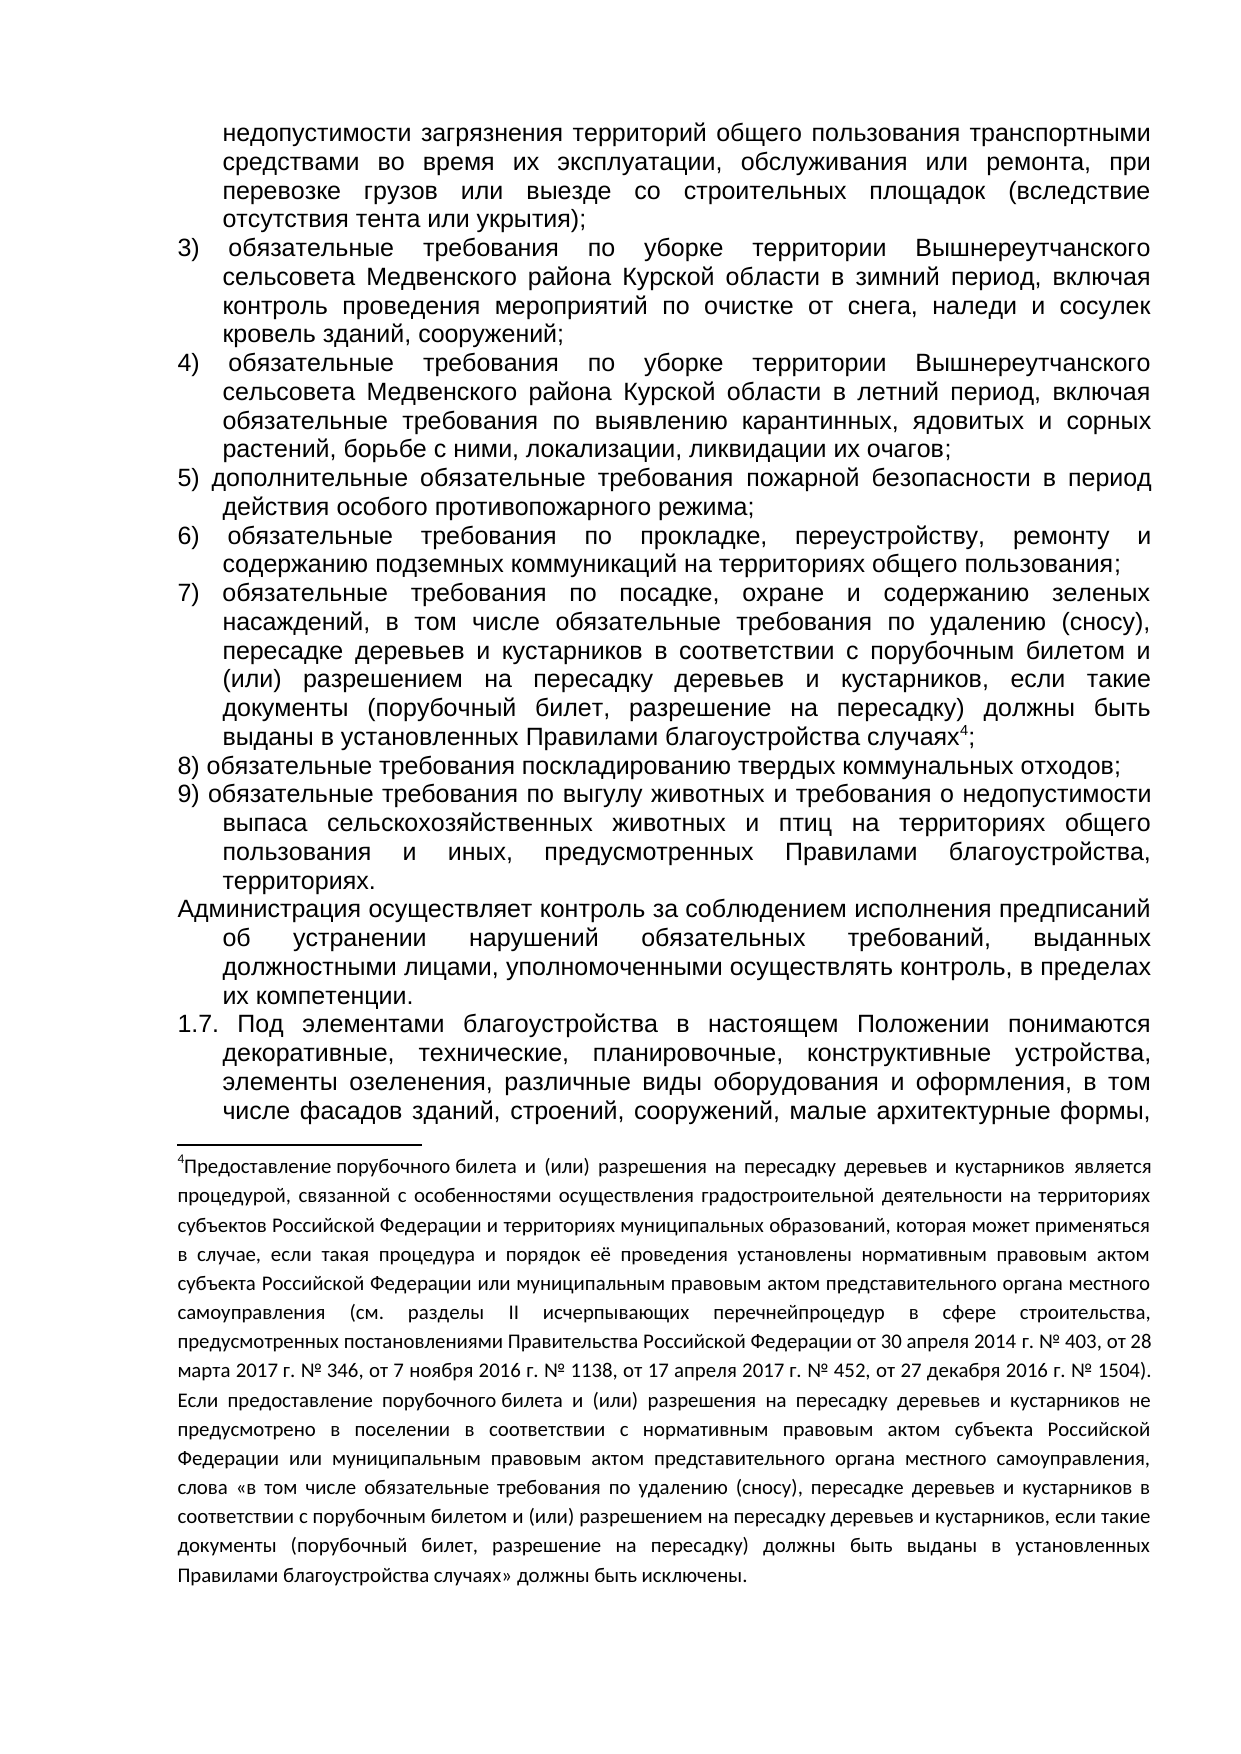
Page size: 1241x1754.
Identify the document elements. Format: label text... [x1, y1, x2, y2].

list 8) обязательные требования поскладированию твердых коммунальных отходов; [177, 751, 1152, 779]
list 9) обязательные требования по выгулу животных и требования о недопустимости выпаса сельскохозяйственных животных и птиц на территориях общего пользования и иных, предусмотренных Правилами благоустройства, территориях. [177, 779, 1152, 894]
list Администрация осуществляет контроль за соблюдением исполнения предписаний об устранении нарушений обязательных требований, выданных должностными лицами, уполномоченными осуществлять контроль, в пределах их компетенции. [177, 894, 1152, 1009]
list 7) обязательные требования по посадке, охране и содержанию зеленых насаждений, в том числе обязательные требования по удалению (сносу), пересадке деревьев и кустарников в соответствии с порубочным билетом и (или) разрешением на пересадку деревьев и кустарников, если такие документы (порубочный билет, разрешение на пересадку) должны быть выданы в установленных Правилами благоустройства случаях; [177, 578, 1152, 751]
list 1.7. Под элементами благоустройства в настоящем Положении понимаются декоративные, технические, планировочные, конструктивные устройства, элементы озеленения, различные виды оборудования и оформления, в том числе фасадов зданий, строений, сооружений, малые архитектурные формы, некапитальные нестационарные строения и сооружения, информационные щиты и указатели, применяемые как составные части благоустройства территории. [177, 1009, 1152, 1124]
list 3) обязательные требования по уборке территории Вышнереутчанского сельсовета Медвенского района Курской области в зимний период, включая контроль проведения мероприятий по очистке от снега, наледи и сосулек кровель зданий, сооружений; [177, 233, 1152, 348]
list 5) дополнительные обязательные требования пожарной безопасности в период действия особого противопожарного режима; [755, 463, 1152, 521]
list 5) дополнительные обязательные требования пожарной безопасности в период действия особого противопожарного режима; [177, 463, 746, 521]
list 6) обязательные требования по прокладке, переустройству, ремонту и содержанию подземных коммуникаций на территориях общего пользования; [177, 521, 1152, 578]
list 4) обязательные требования по уборке территории Вышнереутчанского сельсовета Медвенского района Курской области в летний период, включая обязательные требования по выявлению карантинных, ядовитых и сорных растений, борьбе с ними, локализации, ликвидации их очагов; [177, 348, 1152, 463]
list - о недопустимости размещения транспортных средств на газоне или иной озеленённой или рекреационной территории, размещение транспортных средств на которой ограничено Правилами благоустройства, а также по недопустимости загрязнения территорий общего пользования транспортными средствами во время их эксплуатации, обслуживания или ремонта, при перевозке грузов или выезде со строительных площадок (вследствие отсутствия тента или укрытия); [177, 118, 1152, 233]
